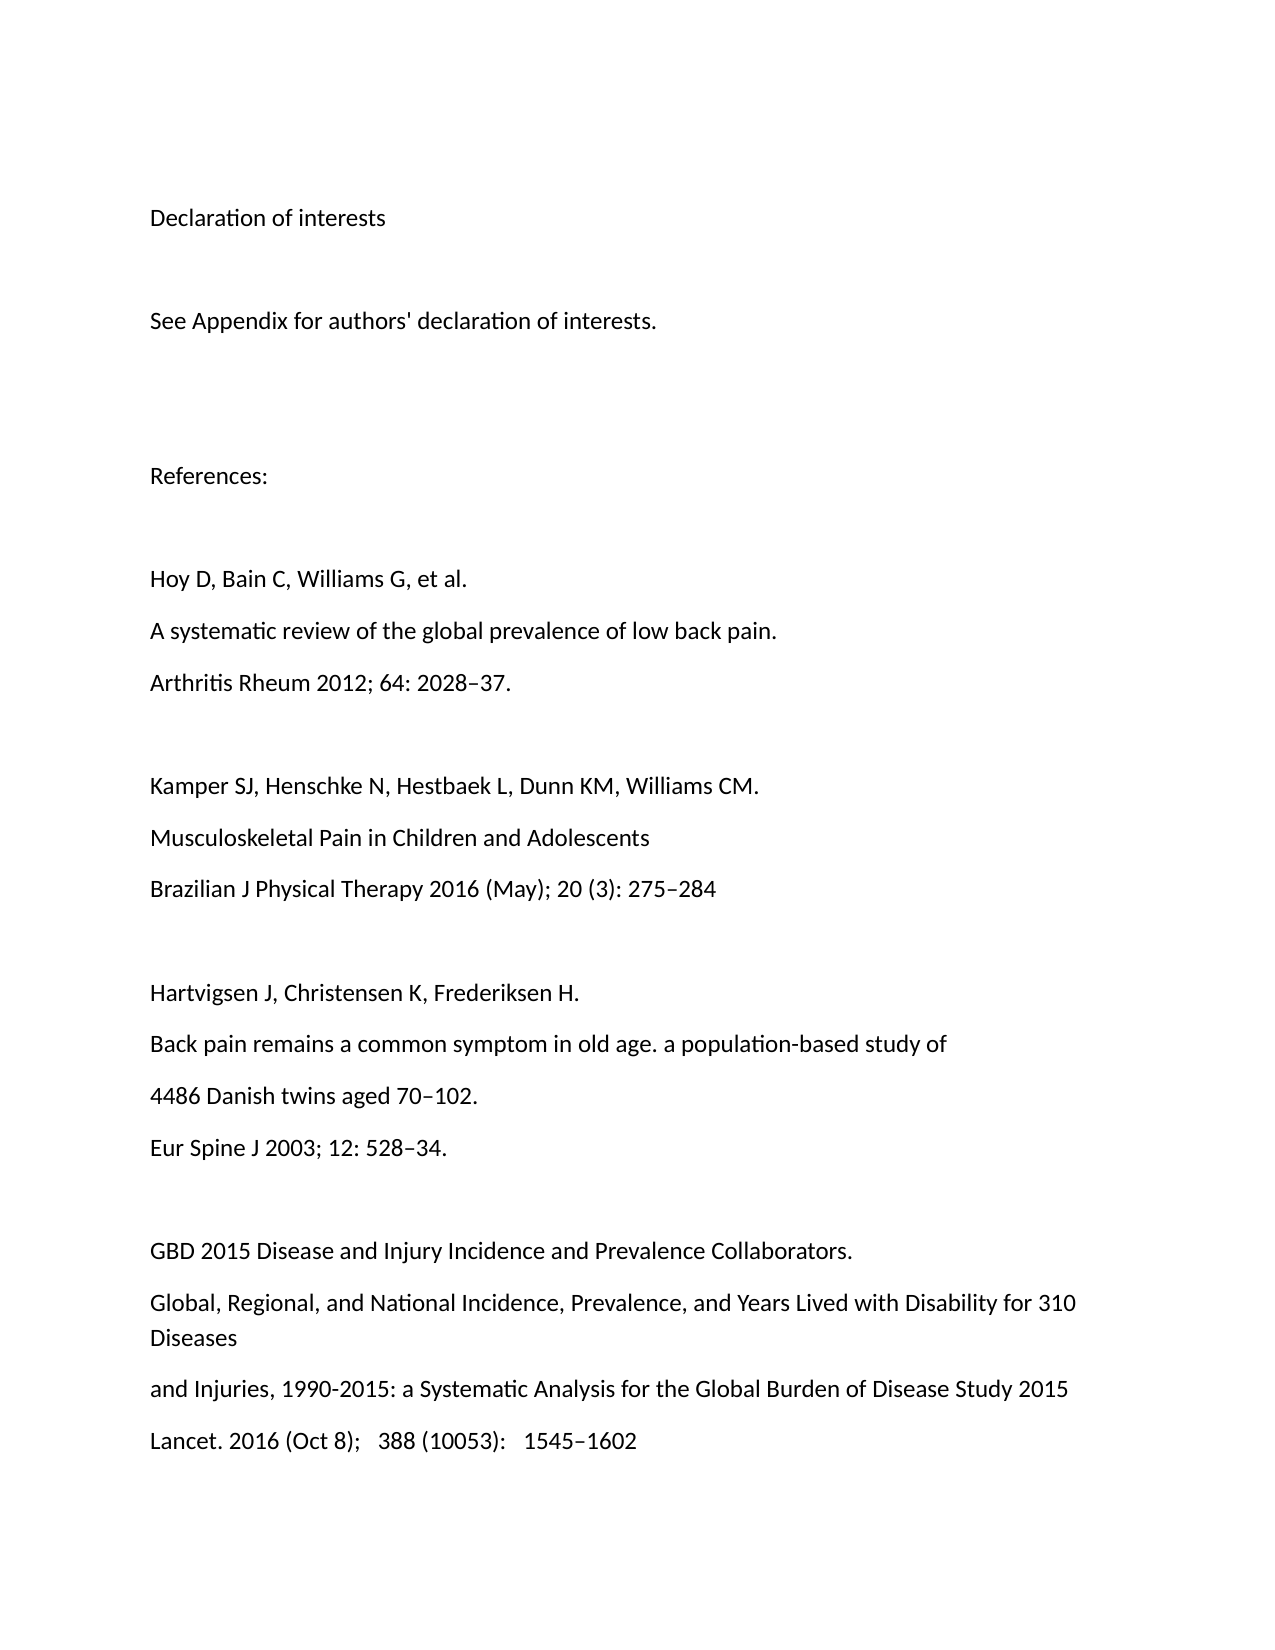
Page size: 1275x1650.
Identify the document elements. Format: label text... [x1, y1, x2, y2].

text Back pain remains a common symptom in old age. a population-based study of [150, 1028, 1125, 1059]
text Hartvigsen J, Christensen K, Frederiksen H. [150, 977, 1125, 1007]
text Global, Regional, and National Incidence, Prevalence, and Years Lived with Disability for 310 Diseases [150, 1287, 1125, 1352]
text Eur Spine J 2003; 12: 528–34. [150, 1132, 1125, 1162]
text References: [150, 460, 1125, 491]
text Kamper SJ, Henschke N, Hestbaek L, Dunn KM, Williams CM. [150, 770, 1125, 801]
text 4486 Danish twins aged 70–102. [150, 1080, 1125, 1111]
text and Injuries, 1990-2015: a Systematic Analysis for the Global Burden of Disease Study 2015 [150, 1373, 1125, 1404]
text Lancet. 2016 (Oct 8); 388 (10053): 1545–1602 [150, 1425, 1125, 1456]
text Hoy D, Bain C, Williams G, et al. [150, 563, 1125, 594]
text Musculoskeletal Pain in Children and Adolescents [150, 822, 1125, 852]
text Arthritis Rheum 2012; 64: 2028–37. [150, 667, 1125, 697]
text Declaration of interests [150, 202, 1125, 232]
text GBD 2015 Disease and Injury Incidence and Prevalence Collaborators. [150, 1235, 1125, 1266]
text See Appendix for authors' declaration of interests. [150, 305, 1125, 336]
text A systematic review of the global prevalence of low back pain. [150, 615, 1125, 646]
text Brazilian J Physical Therapy 2016 (May); 20 (3): 275–284 [150, 873, 1125, 904]
